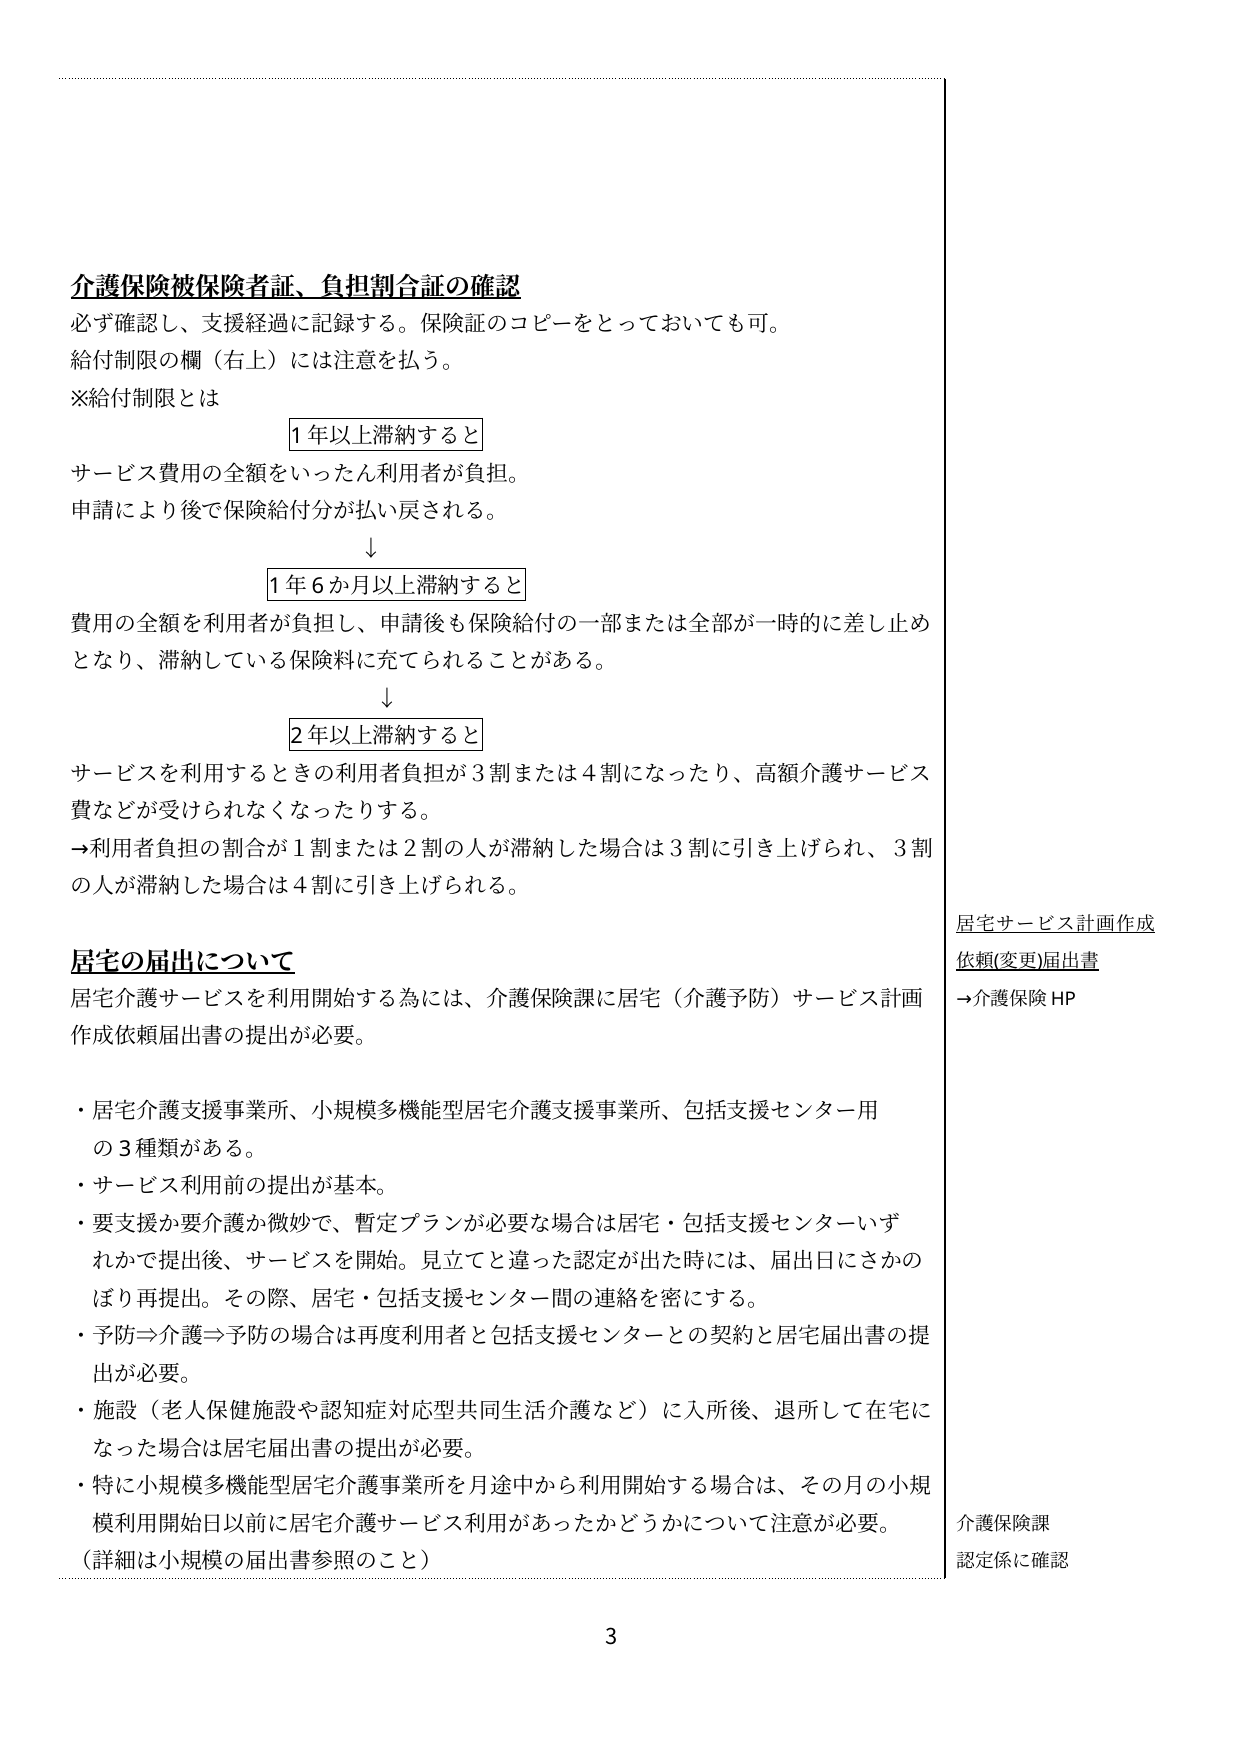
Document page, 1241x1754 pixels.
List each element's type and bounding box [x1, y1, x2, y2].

table_header [59, 78, 944, 1578]
table_header [945, 78, 1167, 1578]
